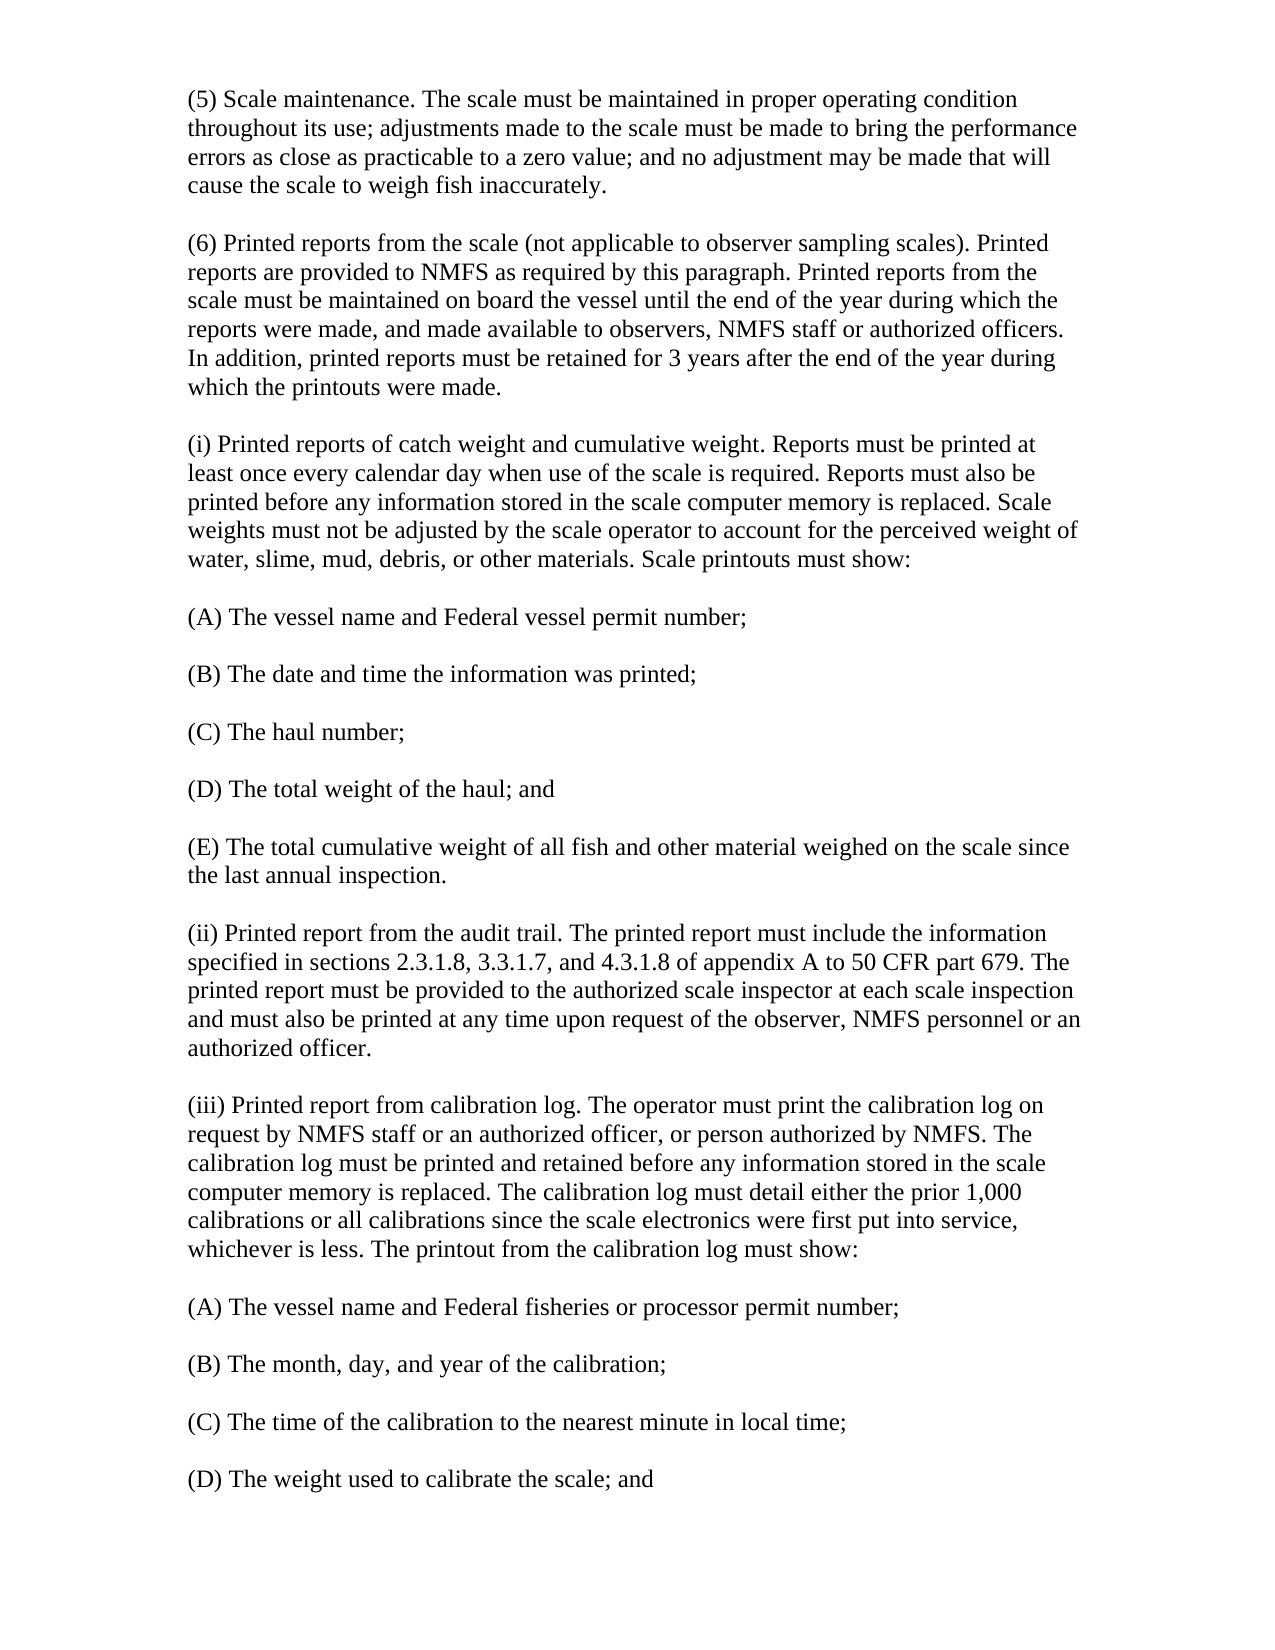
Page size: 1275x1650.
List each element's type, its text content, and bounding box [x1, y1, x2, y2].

text (6) Printed reports from the scale (not applicable to observer sampling scales). Printed reports are provided to NMFS as required by this paragraph. Printed reports from the scale must be maintained on board the vessel until the end of the year during which the reports were made, and made available to observers, NMFS staff or authorized officers. In addition, printed reports must be retained for 3 years after the end of the year during which the printouts were made. [187, 228, 1087, 401]
text (D) The total weight of the haul; and [187, 774, 1087, 803]
text (A) The vessel name and Federal fisheries or processor permit number; [187, 1292, 1087, 1321]
text (5) Scale maintenance. The scale must be maintained in proper operating condition throughout its use; adjustments made to the scale must be made to bring the performance errors as close as practicable to a zero value; and no adjustment may be made that will cause the scale to weigh fish inaccurately. [187, 84, 1087, 199]
text (C) The time of the calibration to the nearest minute in local time; [187, 1407, 1087, 1436]
text (C) The haul number; [187, 717, 1087, 746]
text (B) The date and time the information was printed; [187, 659, 1087, 688]
text (ii) Printed report from the audit trail. The printed report must include the information specified in sections 2.3.1.8, 3.3.1.7, and 4.3.1.8 of appendix A to 50 CFR part 679. The printed report must be provided to the authorized scale inspector at each scale inspection and must also be printed at any time upon request of the observer, NMFS personnel or an authorized officer. [187, 918, 1087, 1062]
text (iii) Printed report from calibration log. The operator must print the calibration log on request by NMFS staff or an authorized officer, or person authorized by NMFS. The calibration log must be printed and retained before any information stored in the scale computer memory is replaced. The calibration log must detail either the prior 1,000 calibrations or all calibrations since the scale electronics were first put into service, whichever is less. The printout from the calibration log must show: [187, 1091, 1087, 1263]
text (D) The weight used to calibrate the scale; and [187, 1464, 1087, 1493]
text (E) The total cumulative weight of all fish and other material weighed on the scale since the last annual inspection. [187, 832, 1087, 889]
text (A) The vessel name and Federal vessel permit number; [187, 602, 1087, 631]
text (B) The month, day, and year of the calibration; [187, 1349, 1087, 1378]
text (i) Printed reports of catch weight and cumulative weight. Reports must be printed at least once every calendar day when use of the scale is required. Reports must also be printed before any information stored in the scale computer memory is replaced. Scale weights must not be adjusted by the scale operator to account for the perceived weight of water, slime, mud, debris, or other materials. Scale printouts must show: [187, 429, 1087, 573]
